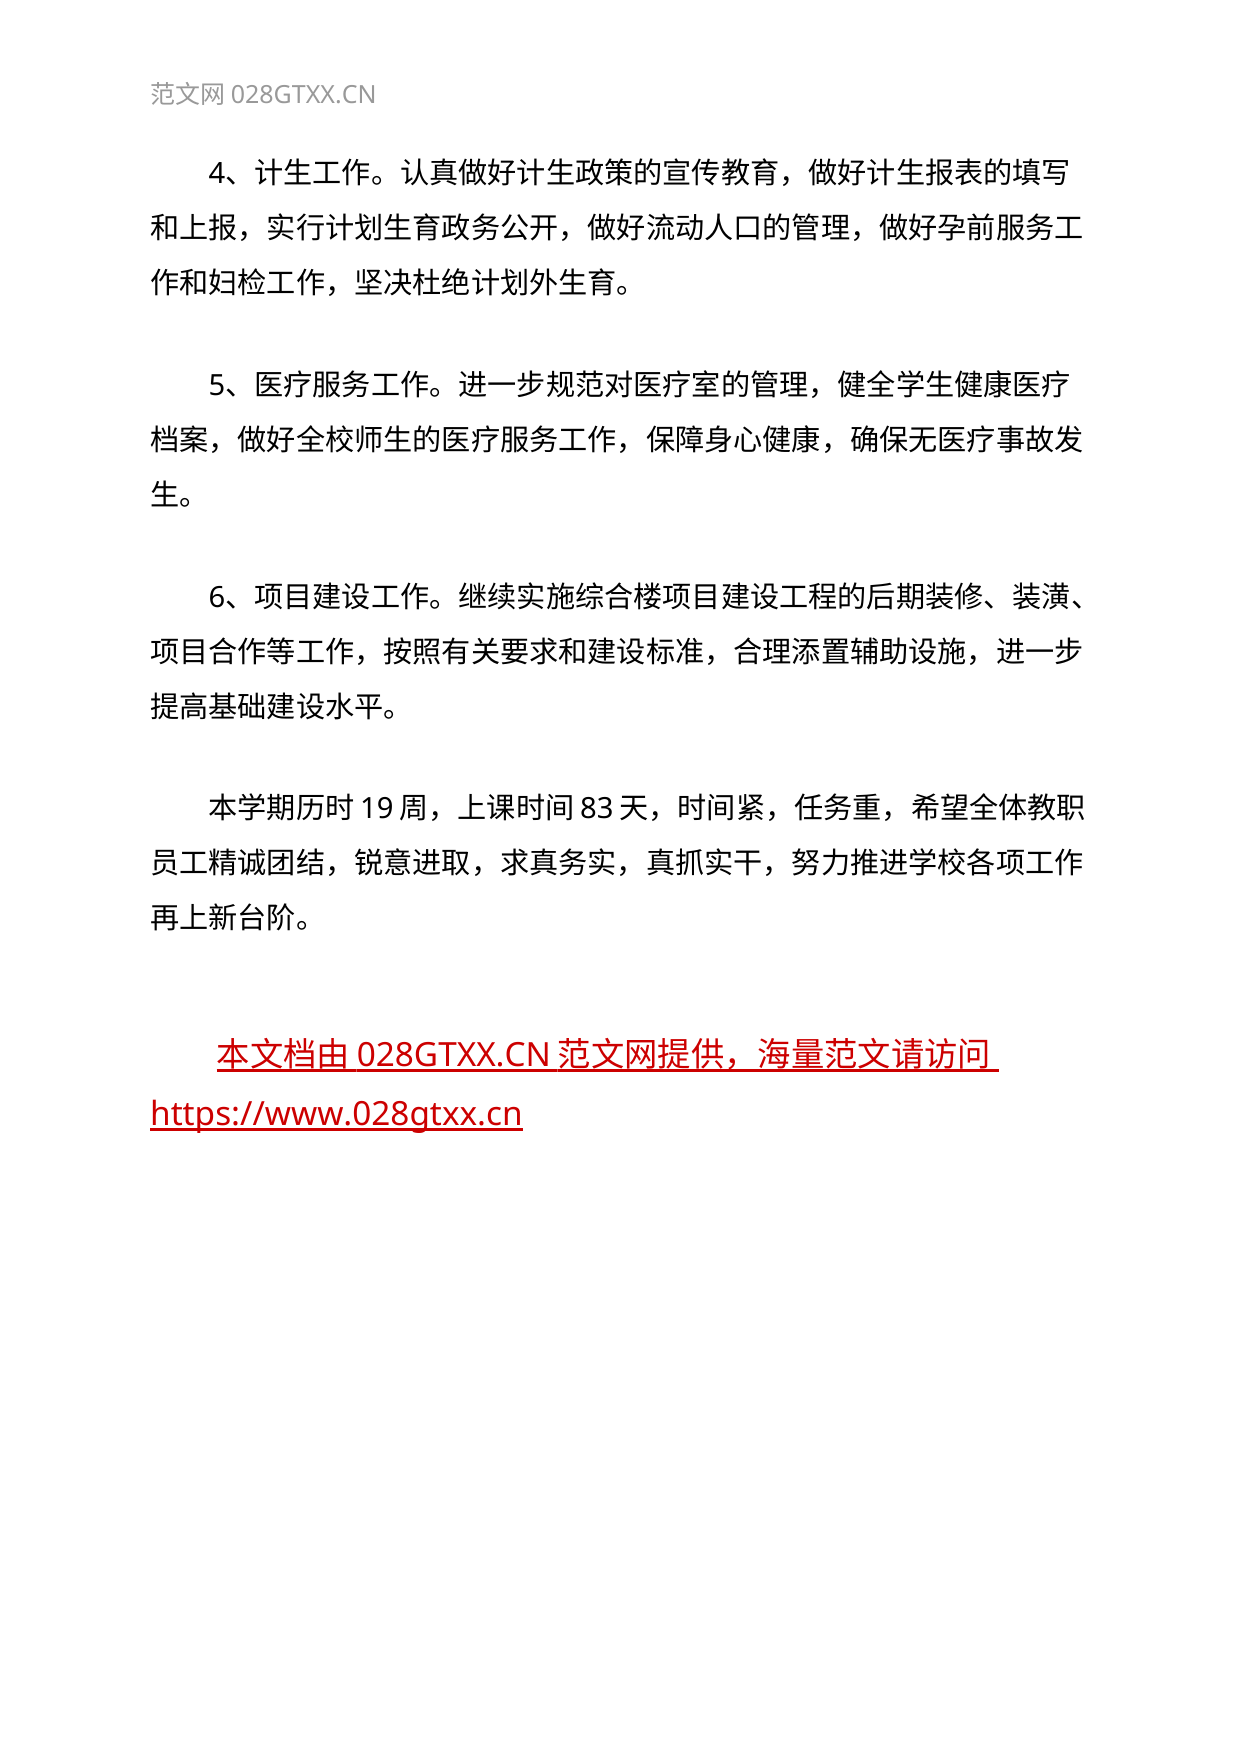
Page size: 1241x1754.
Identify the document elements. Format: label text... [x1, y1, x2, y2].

text 4、计生工作。认真做好计生政策的宣传教育，做好计生报表的填写和上报，实行计划生育政务公开，做好流动人口的管理，做好孕前服务工作和妇检工作，坚决杜绝计划外生育。 [150, 150, 1090, 302]
text 5、医疗服务工作。进一步规范对医疗室的管理，健全学生健康医疗档案，做好全校师生的医疗服务工作，保障身心健康，确保无医疗事故发生。 [150, 362, 1090, 514]
text 本文档由028GTXX.CN范文网提供，海量范文请访问 https://www.028gtxx.cn [150, 1028, 1090, 1135]
text 6、项目建设工作。继续实施综合楼项目建设工程的后期装修、装潢、项目合作等工作，按照有关要求和建设标准，合理添置辅助设施，进一步提高基础建设水平。 [150, 573, 1090, 726]
text 本学期历时19周，上课时间83天，时间紧，任务重，希望全体教职员工精诚团结，锐意进取，求真务实，真抓实干，努力推进学校各项工作再上新台阶。 [150, 785, 1090, 937]
